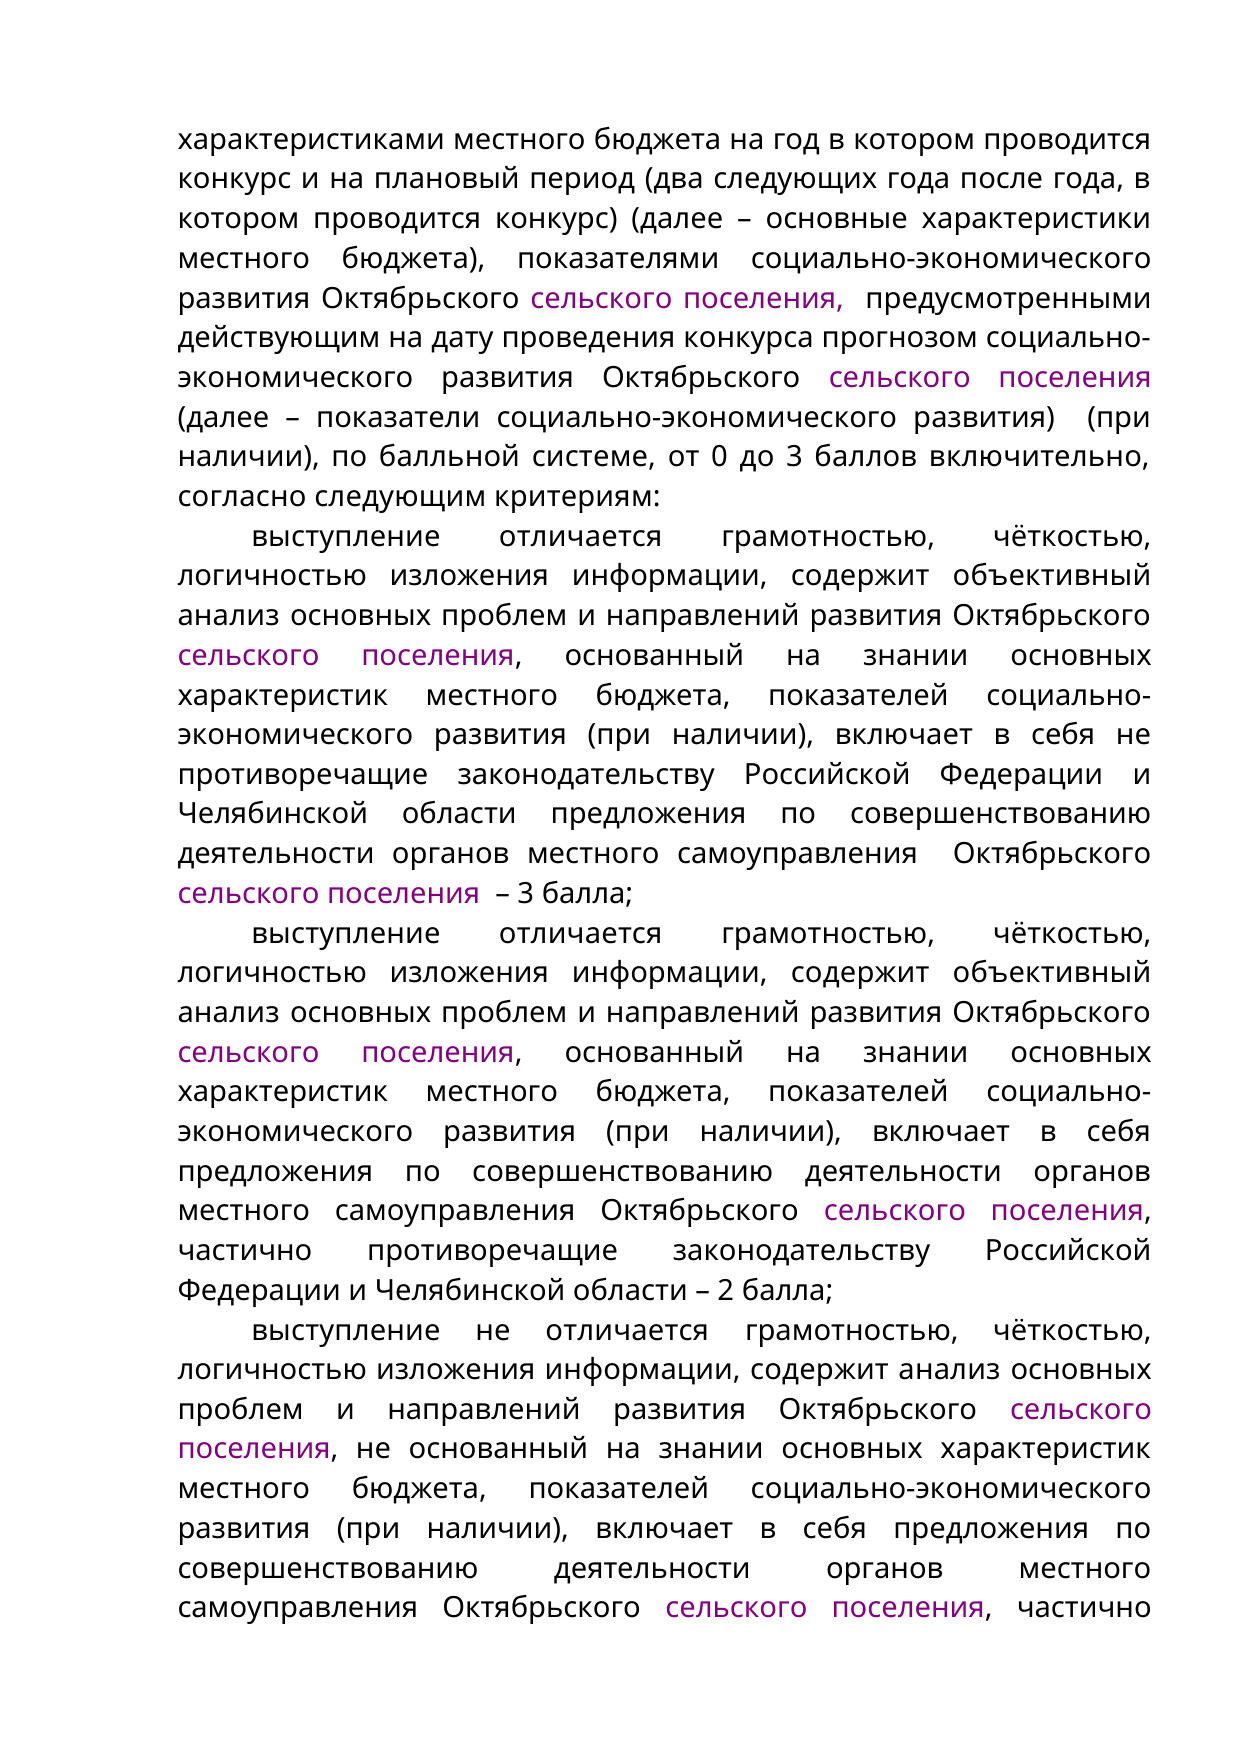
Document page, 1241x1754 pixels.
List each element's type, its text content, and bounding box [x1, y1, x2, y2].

text выступление отличается грамотностью, чёткостью, логичностью изложения информации, содержит объективный анализ основных проблем и направлений развития Октябрьского сельского поселения, основанный на знании основных характеристик местного бюджета, показателей социально-экономического развития (при наличии), включает в себя не противоречащие законодательству Российской Федерации и Челябинской области предложения по совершенствованию деятельности органов местного самоуправления Октябрьского сельского поселения – 3 балла; [177, 515, 1152, 912]
text выступление отличается грамотностью, чёткостью, логичностью изложения информации, содержит объективный анализ основных проблем и направлений развития Октябрьского сельского поселения, основанный на знании основных характеристик местного бюджета, показателей социально-экономического развития (при наличии), включает в себя предложения по совершенствованию деятельности органов местного самоуправления Октябрьского сельского поселения, частично противоречащие законодательству Российской Федерации и Челябинской области – 2 балла; [177, 912, 1152, 1309]
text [177, 1309, 1152, 1626]
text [177, 118, 1152, 515]
